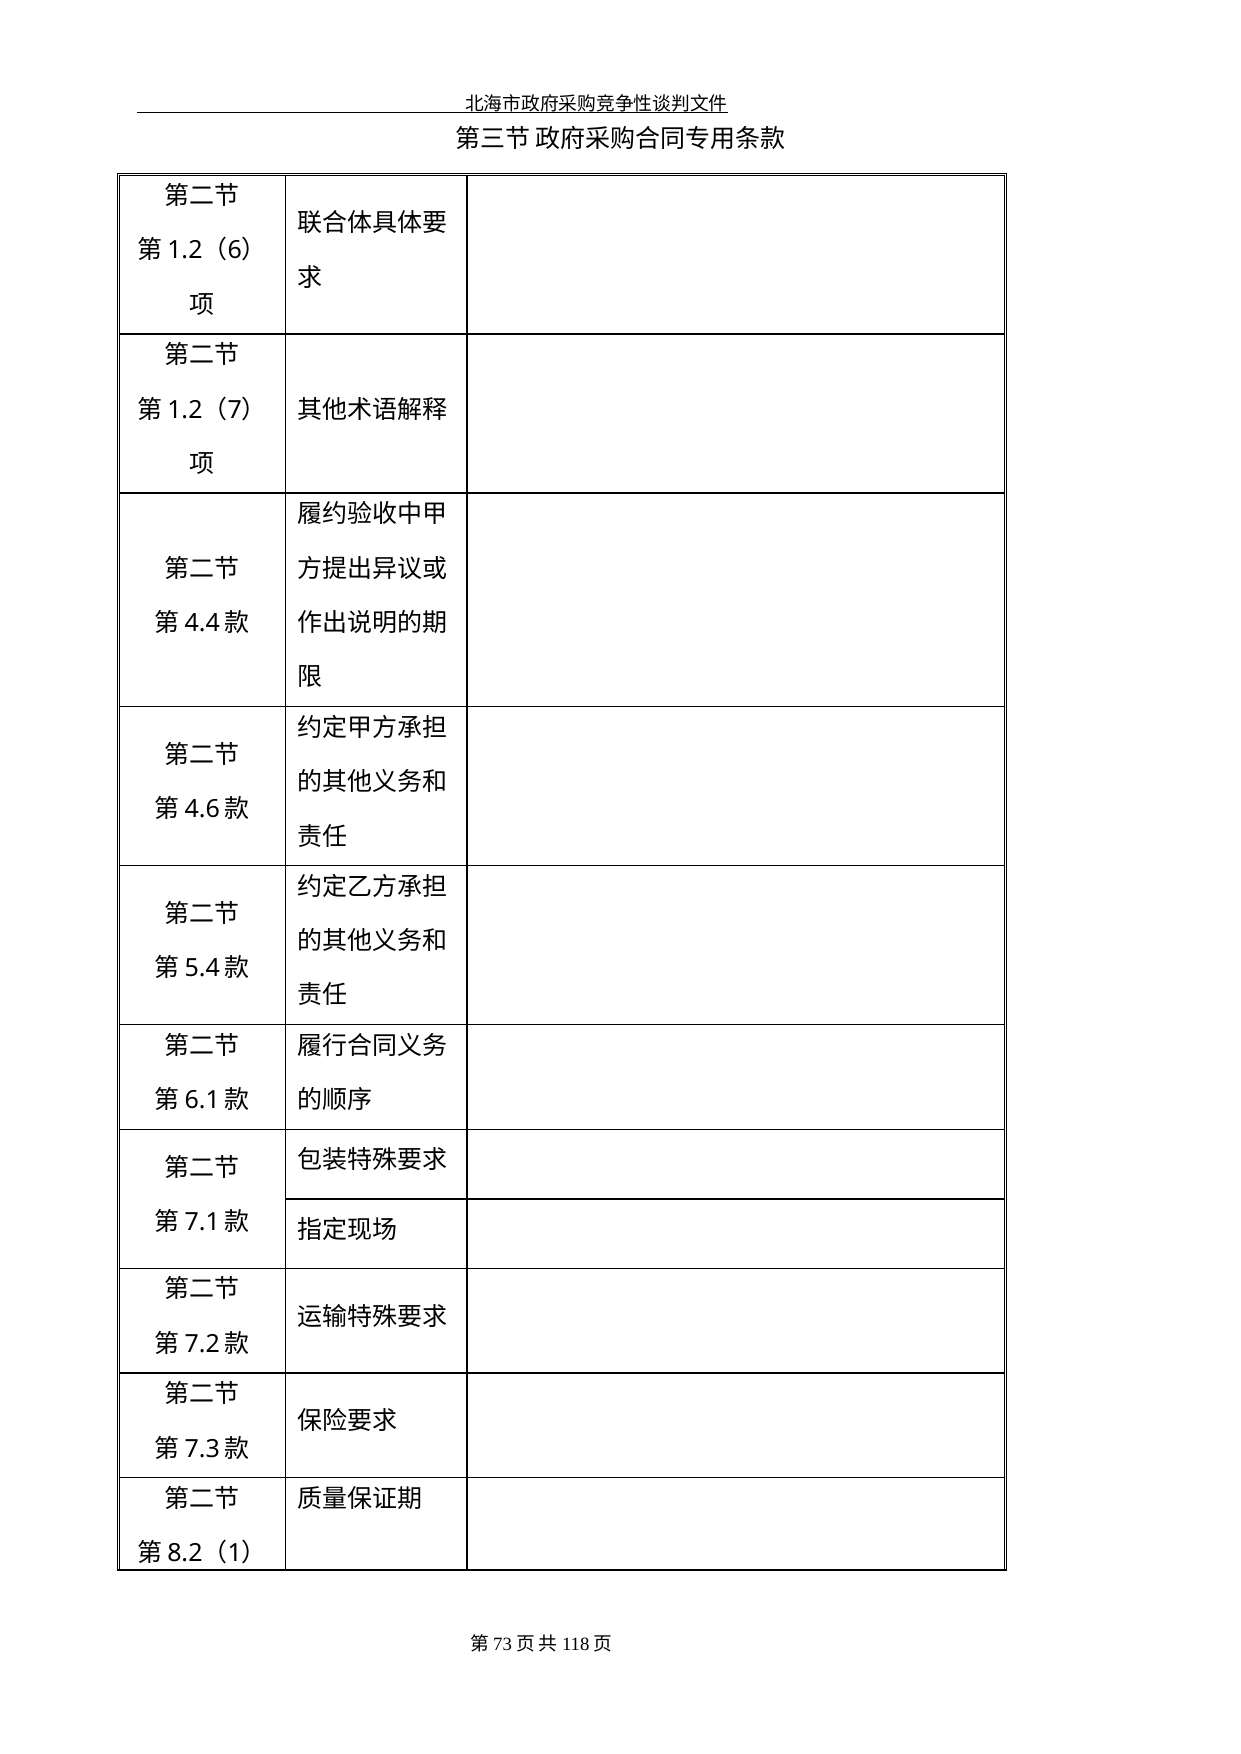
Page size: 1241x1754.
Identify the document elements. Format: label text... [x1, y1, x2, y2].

table_cell 包装特殊要求 [286, 1130, 466, 1198]
table_cell 质量保证期 [286, 1478, 466, 1569]
table_cell 第二节 第7.3款 [120, 1374, 285, 1477]
table_cell 约定乙方承担的其他义务和责任 [286, 866, 466, 1024]
table_cell [468, 707, 1004, 865]
table_cell 约定甲方承担的其他义务和责任 [286, 707, 466, 865]
table_cell 指定现场 [286, 1200, 466, 1267]
table_cell 第二节 第6.1款 [120, 1025, 285, 1128]
text 第三节 政府采购合同专用条款 [118, 118, 1122, 154]
table_cell [468, 1130, 1004, 1198]
table_cell 第二节 第8.2（1）项 [120, 1478, 285, 1569]
table_cell 运输特殊要求 [286, 1269, 466, 1372]
table_cell 第二节 第7.1款 [120, 1130, 285, 1267]
table_header 联合体具体要求 [286, 176, 466, 333]
table_cell [468, 1200, 1004, 1267]
table_cell [468, 494, 1004, 706]
table_cell 第二节 第4.4款 [120, 494, 285, 706]
table_cell [468, 1374, 1004, 1477]
table_header [468, 176, 1004, 333]
table_cell [468, 1478, 1004, 1569]
table_cell 第二节 第4.6款 [120, 707, 285, 865]
table_cell [468, 1269, 1004, 1372]
table_cell 保险要求 [286, 1374, 466, 1477]
table_header 第二节 第1.2（6）项 [120, 176, 285, 333]
table_cell [468, 866, 1004, 1024]
table_cell [468, 1025, 1004, 1128]
table_cell 履行合同义务的顺序 [286, 1025, 466, 1128]
table_cell 第二节 第1.2（7）项 [120, 335, 285, 492]
table_cell 履约验收中甲方提出异议或作出说明的期限 [286, 494, 466, 706]
table_cell 其他术语解释 [286, 335, 466, 492]
table_cell 第二节 第7.2款 [120, 1269, 285, 1372]
table_cell 第二节 第5.4款 [120, 866, 285, 1024]
table_cell [468, 335, 1004, 492]
